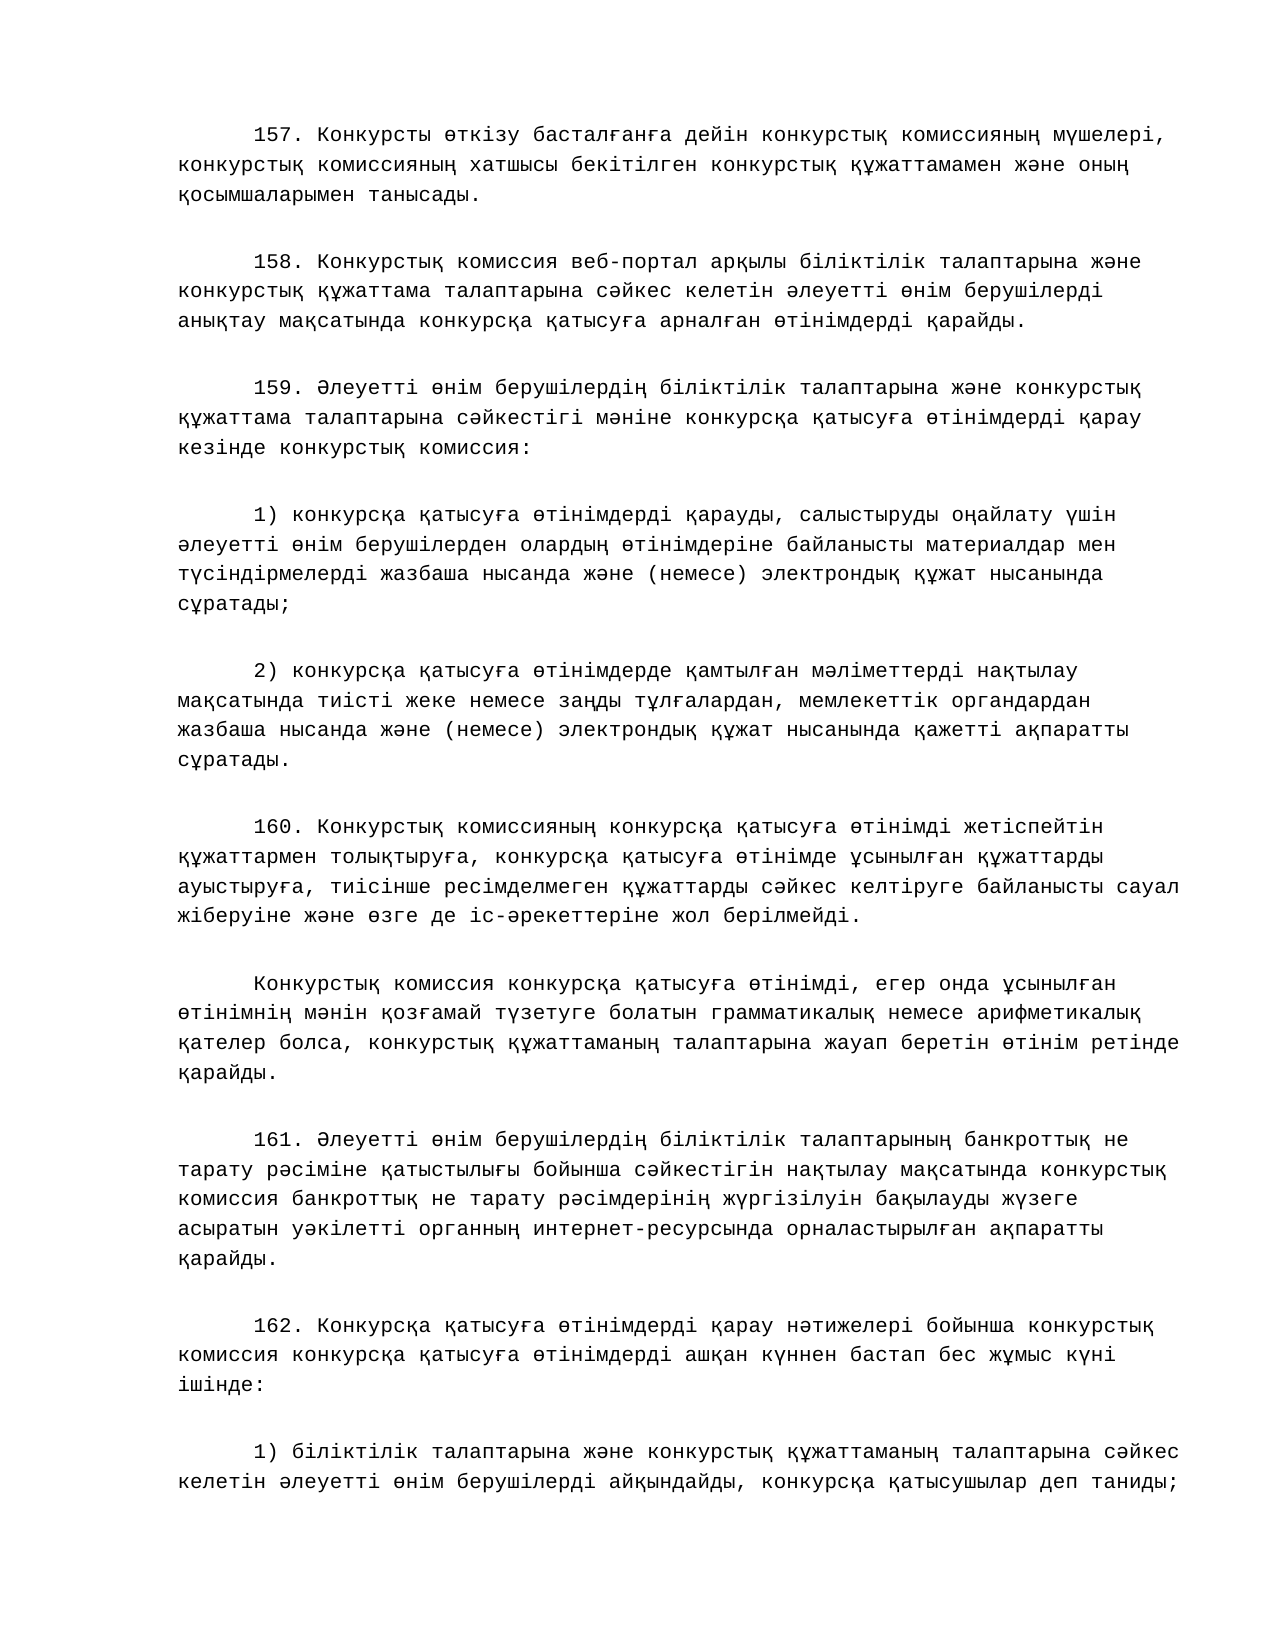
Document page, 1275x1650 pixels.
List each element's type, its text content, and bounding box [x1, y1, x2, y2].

text 159. Әлеуетті өнім берушілердің біліктілік талаптарына және конкурстық құжаттама талаптарына сәйкестігі мәніне конкурсқа қатысуға өтінімдерді қарау кезінде конкурстық комиссия: [177, 371, 1186, 460]
text 160. Конкурстық комиссияның конкурсқа қатысуға өтінімді жетіспейтін құжаттармен толықтыруға, конкурсқа қатысуға өтінімде ұсынылған құжаттарды ауыстыруға, тиісінше ресімделмеген құжаттарды сәйкес келтіруге байланысты сауал жіберуіне және өзге де іс-әрекеттеріне жол берілмейді. [177, 810, 1186, 929]
text 2) конкурсқа қатысуға өтінімдерде қамтылған мәліметтерді нақтылау мақсатында тиісті жеке немесе заңды тұлғалардан, мемлекеттік органдардан жазбаша нысанда және (немесе) электрондық құжат нысанында қажетті ақпаратты сұратады. [177, 654, 1186, 773]
text 157. Конкурсты өткізу басталғанға дейін конкурстық комиссияның мүшелері, конкурстық комиссияның хатшысы бекітілген конкурстық құжаттамамен және оның қосымшаларымен танысады. [177, 118, 1186, 207]
text Конкурстық комиссия конкурсқа қатысуға өтінімді, егер онда ұсынылған өтінімнің мәнін қозғамай түзетуге болатын грамматикалық немесе арифметикалық қателер болса, конкурстық құжаттаманың талаптарына жауап беретін өтінім ретінде қарайды. [177, 967, 1186, 1085]
text 162. Конкурсқа қатысуға өтінімдерді қарау нәтижелері бойынша конкурстық комиссия конкурсқа қатысуға өтінімдерді ашқан күннен бастап бес жұмыс күні ішінде: [177, 1309, 1186, 1398]
text 161. Әлеуетті өнім берушілердің біліктілік талаптарының банкроттық не тарату рәсіміне қатыстылығы бойынша сәйкестігін нақтылау мақсатында конкурстық комиссия банкроттық не тарату рәсімдерінің жүргізілуін бақылауды жүзеге асыратын уәкілетті органның интернет-ресурсында орналастырылған ақпаратты қарайды. [177, 1123, 1186, 1271]
text 1) біліктілік талаптарына және конкурстық құжаттаманың талаптарына сәйкес келетін әлеуетті өнім берушілерді айқындайды, конкурсқа қатысушылар деп таниды; [177, 1435, 1186, 1495]
text 158. Конкурстық комиссия веб-портал арқылы біліктілік талаптарына және конкурстық құжаттама талаптарына сәйкес келетін әлеуетті өнім берушілерді анықтау мақсатында конкурсқа қатысуға арналған өтінімдерді қарайды. [177, 245, 1186, 334]
text 1) конкурсқа қатысуға өтінімдерді қарауды, салыстыруды оңайлату үшін әлеуетті өнім берушілерден олардың өтінімдеріне байланысты материалдар мен түсіндірмелерді жазбаша нысанда және (немесе) электрондық құжат нысанында сұратады; [177, 498, 1186, 617]
